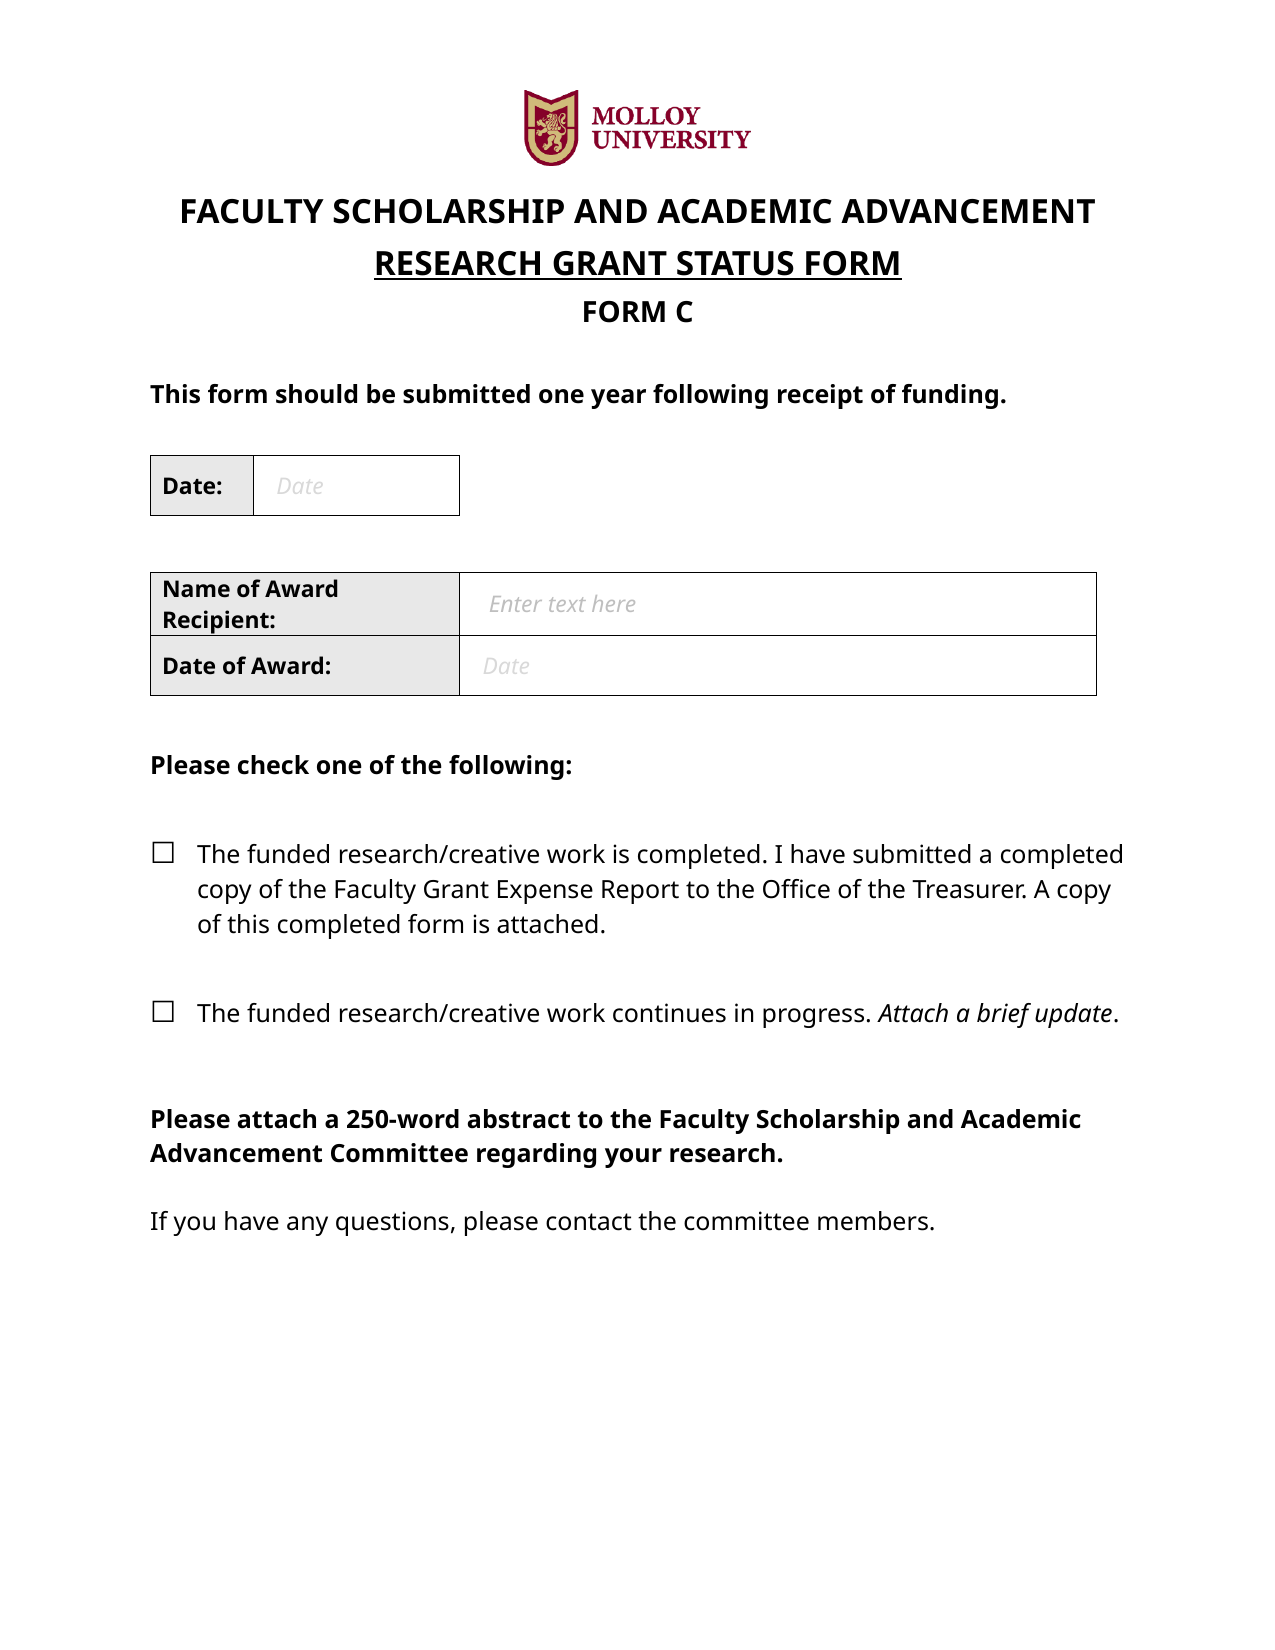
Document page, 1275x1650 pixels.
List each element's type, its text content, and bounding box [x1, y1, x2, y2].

table_header [254, 456, 459, 515]
table_cell Date of Award: [151, 636, 459, 695]
table_header [460, 573, 1096, 635]
table_header Name of Award Recipient: [151, 573, 459, 635]
text This form should be submitted one year following receipt of funding. [150, 377, 1125, 411]
text Please attach a 250-word abstract to the Faculty Scholarship and Academic Advancement Committee regarding your research. [150, 1102, 1125, 1170]
text The funded research/creative work is completed. I have submitted a completed copy of the Faculty Grant Expense Report to the Office of the Treasurer. A copy of this completed form is attached. [150, 832, 1125, 940]
text If you have any questions, please contact the committee members. [150, 1204, 1125, 1238]
text FORM C [150, 292, 1125, 331]
text RESEARCH GRANT STATUS FORM [150, 239, 1125, 285]
picture [524, 90, 751, 166]
text The funded research/creative work continues in progress. Attach a brief update. [150, 991, 1125, 1031]
table_cell [460, 636, 1096, 695]
text Please check one of the following: [150, 747, 1125, 781]
table_header Date: [151, 456, 253, 515]
text FACULTY SCHOLARSHIP AND ACADEMIC ADVANCEMENT [150, 187, 1125, 233]
